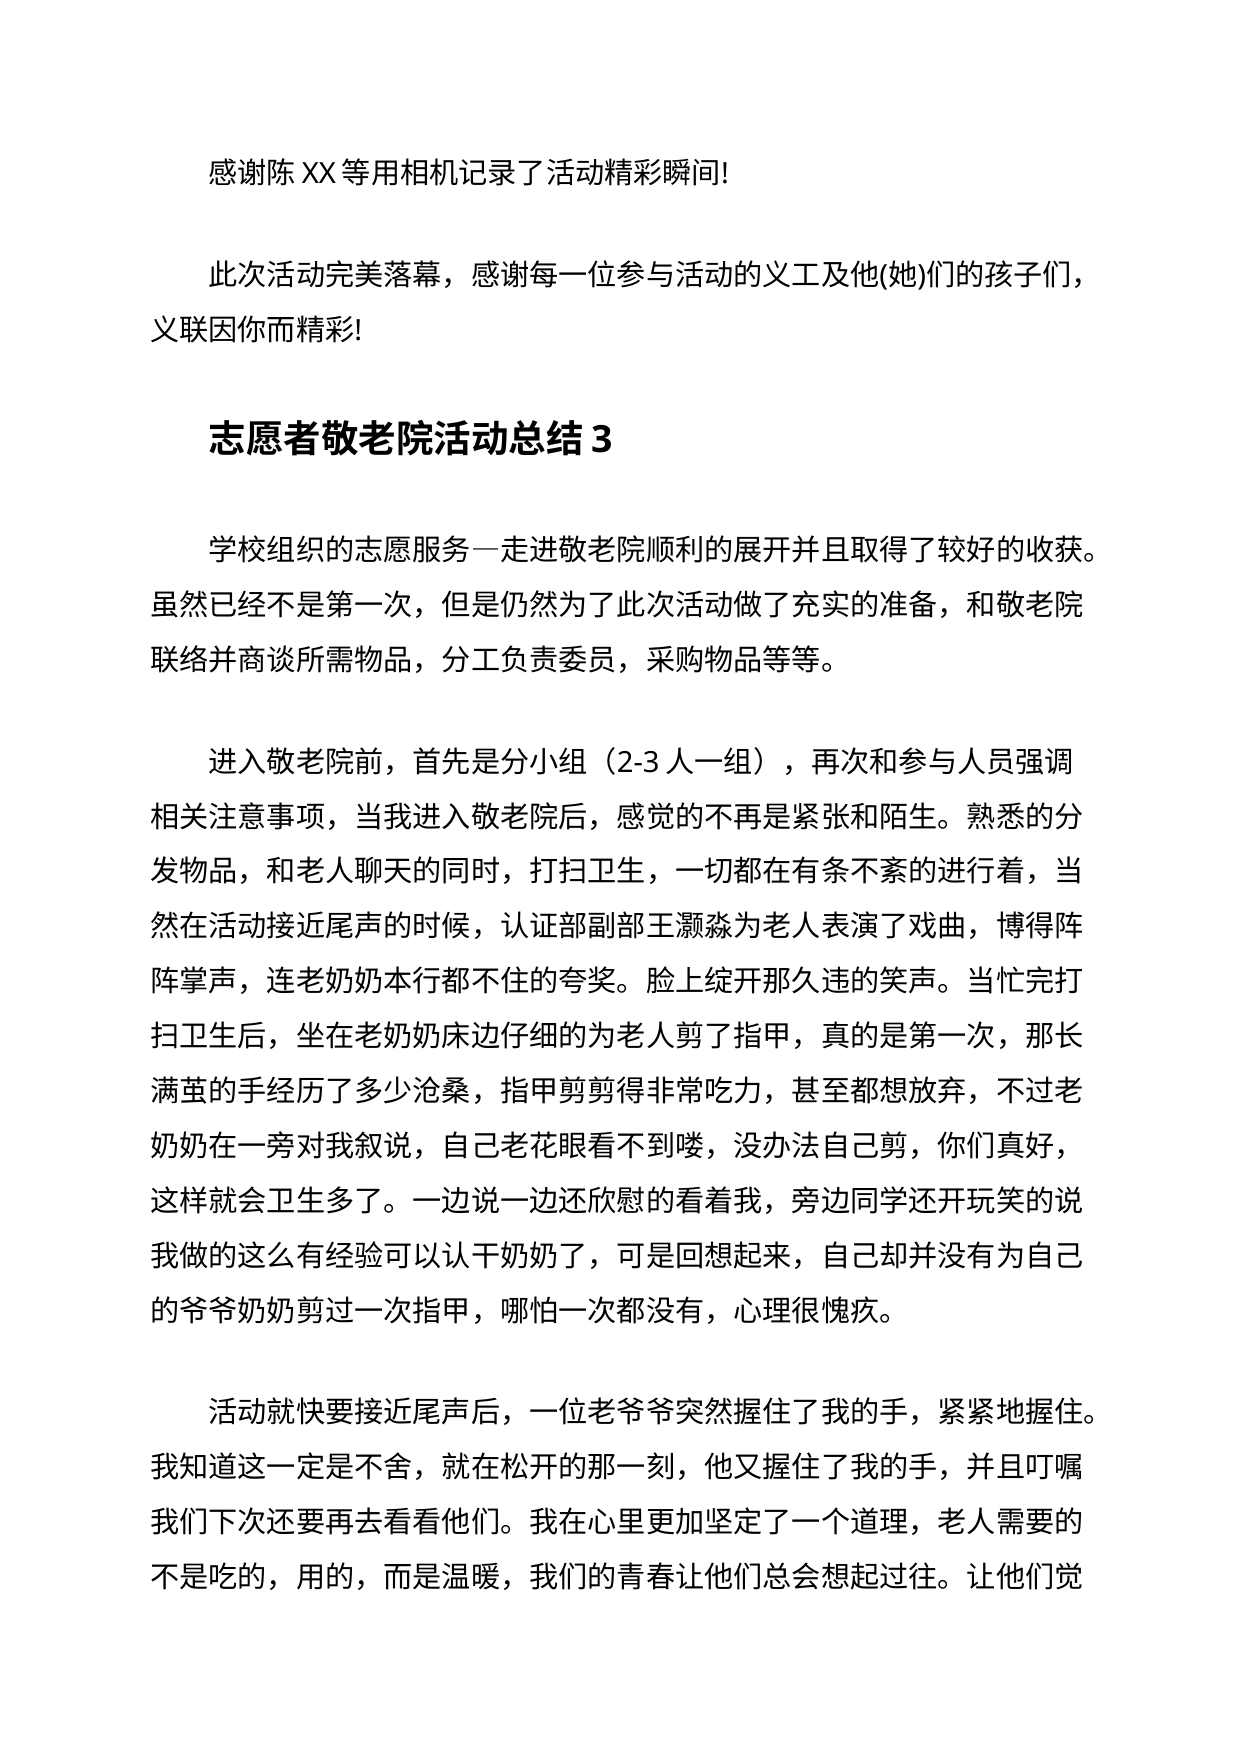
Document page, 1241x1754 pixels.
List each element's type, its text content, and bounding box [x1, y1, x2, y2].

text 学校组织的志愿服务—走进敬老院顺利的展开并且取得了较好的收获。虽然已经不是第一次，但是仍然为了此次活动做了充实的准备，和敬老院联络并商谈所需物品，分工负责委员，采购物品等等。 [150, 527, 1090, 679]
text 志愿者敬老院活动总结3 [150, 409, 1090, 463]
text 感谢陈XX等用相机记录了活动精彩瞬间! [150, 150, 1090, 192]
text 进入敬老院前，首先是分小组（2-3人一组），再次和参与人员强调相关注意事项，当我进入敬老院后，感觉的不再是紧张和陌生。熟悉的分发物品，和老人聊天的同时，打扫卫生，一切都在有条不紊的进行着，当然在活动接近尾声的时候，认证部副部王灏淼为老人表演了戏曲，博得阵阵掌声，连老奶奶本行都不住的夸奖。脸上绽开那久违的笑声。当忙完打扫卫生后，坐在老奶奶床边仔细的为老人剪了指甲，真的是第一次，那长满茧的手经历了多少沧桑，指甲剪剪得非常吃力，甚至都想放弃，不过老奶奶在一旁对我叙说，自己老花眼看不到喽，没办法自己剪，你们真好，这样就会卫生多了。一边说一边还欣慰的看着我，旁边同学还开玩笑的说我做的这么有经验可以认干奶奶了，可是回想起来，自己却并没有为自己的爷爷奶奶剪过一次指甲，哪怕一次都没有，心理很愧疚。 [150, 738, 1090, 1329]
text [150, 1389, 1090, 1596]
text 此次活动完美落幕，感谢每一位参与活动的义工及他(她)们的孩子们，义联因你而精彩! [150, 252, 1090, 349]
